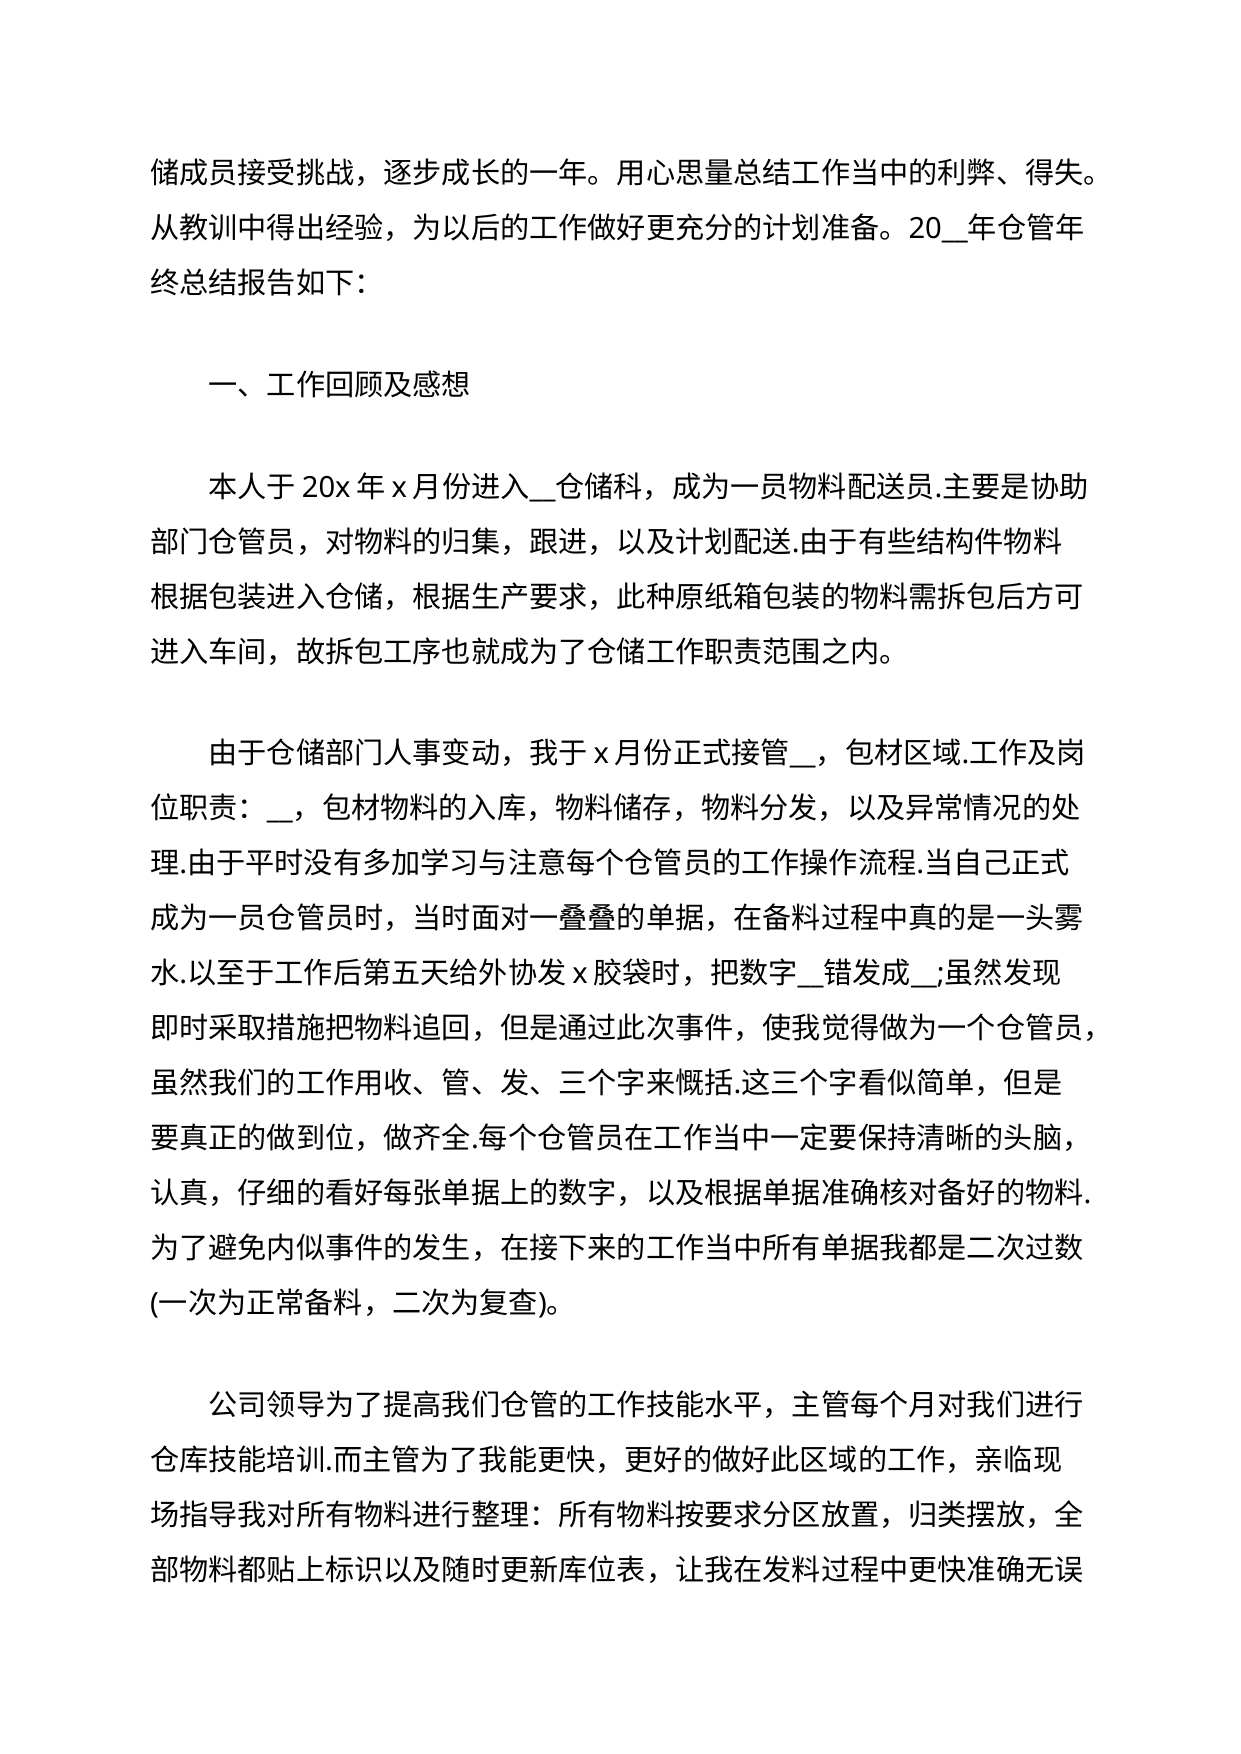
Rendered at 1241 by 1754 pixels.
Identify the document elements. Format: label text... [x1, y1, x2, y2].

text 本人于20x年x月份进入__仓储科，成为一员物料配送员.主要是协助部门仓管员，对物料的归集，跟进，以及计划配送.由于有些结构件物料根据包装进入仓储，根据生产要求，此种原纸箱包装的物料需拆包后方可进入车间，故拆包工序也就成为了仓储工作职责范围之内。 [150, 463, 1090, 671]
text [150, 1382, 1090, 1589]
text 一、工作回顾及感想 [150, 362, 1090, 404]
text 由于仓储部门人事变动，我于x月份正式接管__，包材区域.工作及岗位职责：__，包材物料的入库，物料储存，物料分发，以及异常情况的处理.由于平时没有多加学习与注意每个仓管员的工作操作流程.当自己正式成为一员仓管员时，当时面对一叠叠的单据，在备料过程中真的是一头雾水.以至于工作后第五天给外协发x胶袋时，把数字__错发成__;虽然发现即时采取措施把物料追回，但是通过此次事件，使我觉得做为一个仓管员，虽然我们的工作用收、管、发、三个字来慨括.这三个字看似简单，但是要真正的做到位，做齐全.每个仓管员在工作当中一定要保持清晰的头脑，认真，仔细的看好每张单据上的数字，以及根据单据准确核对备好的物料.为了避免内似事件的发生，在接下来的工作当中所有单据我都是二次过数(一次为正常备料，二次为复查)。 [150, 730, 1090, 1322]
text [150, 150, 1090, 302]
